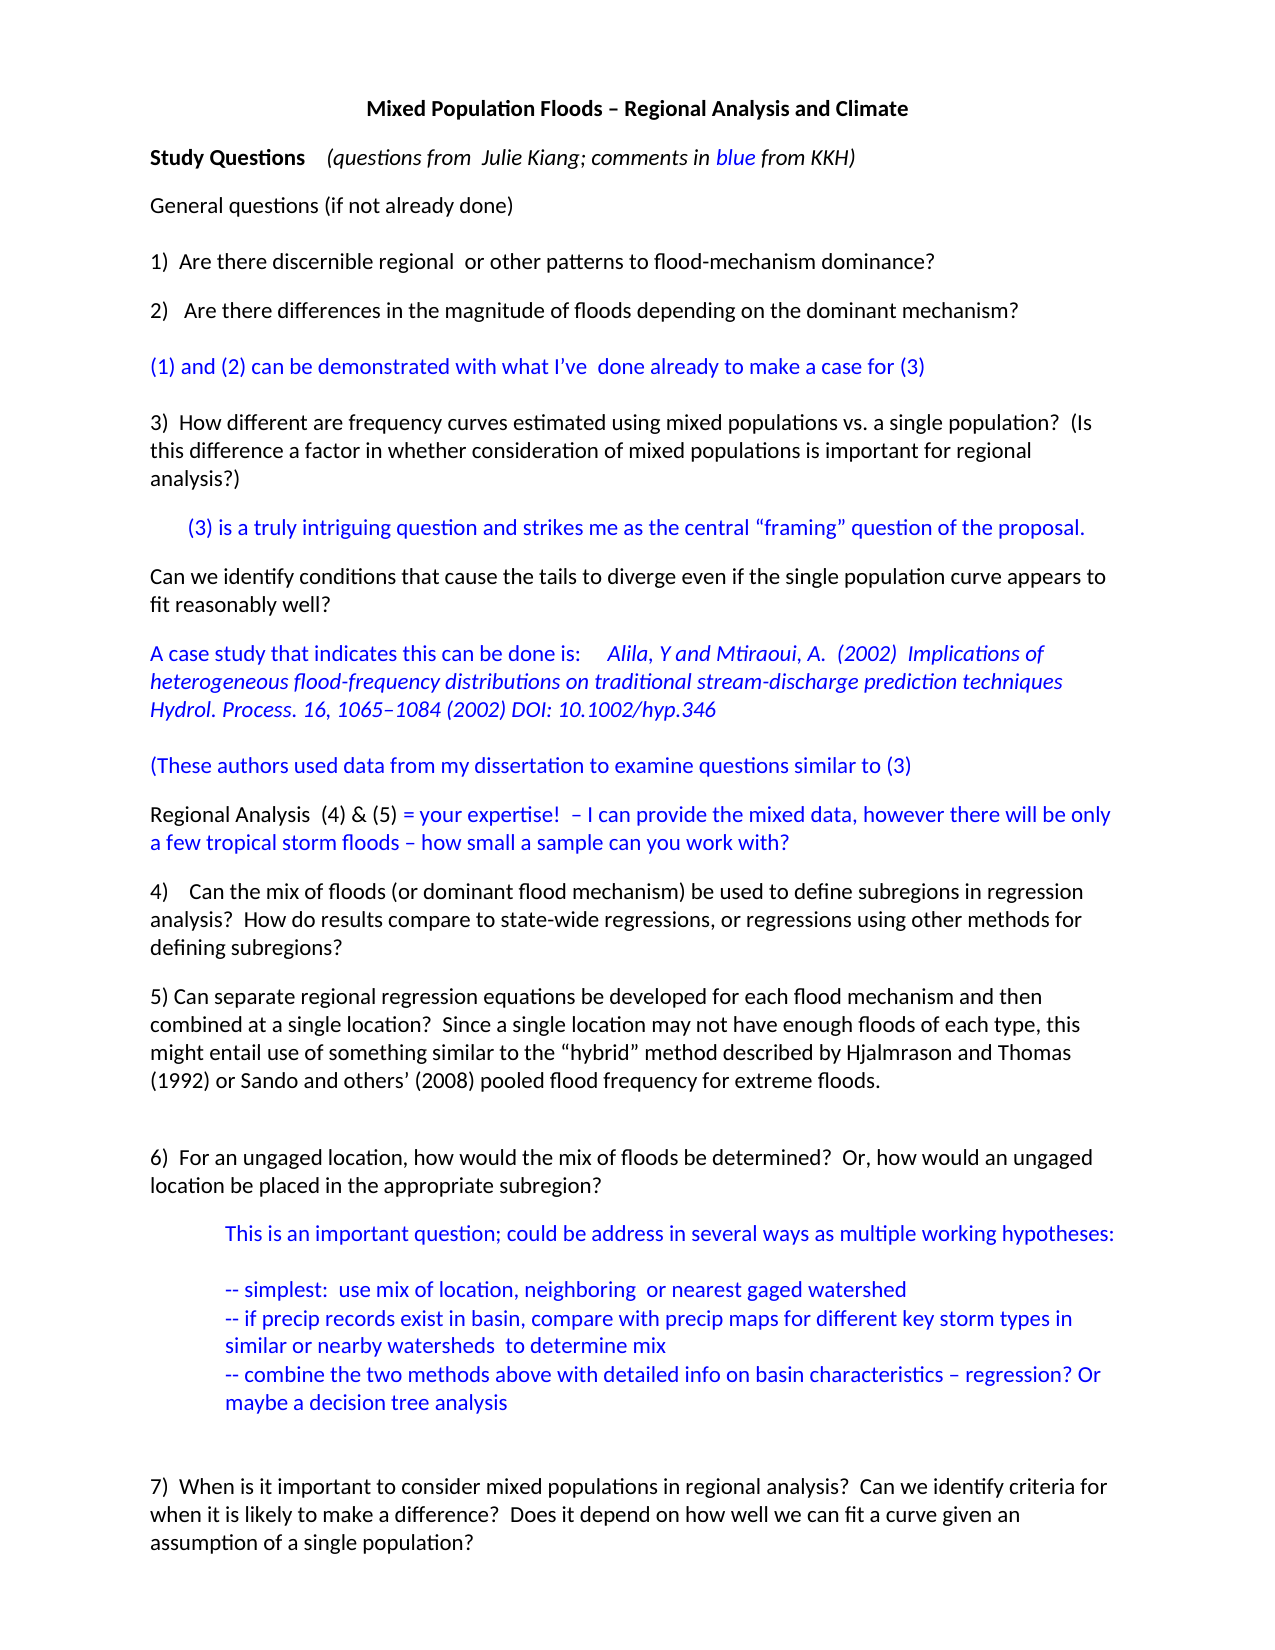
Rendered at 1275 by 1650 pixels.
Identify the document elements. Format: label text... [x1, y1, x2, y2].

list 7) When is it important to consider mixed populations in regional analysis? Can we identify criteria for when it is likely to make a difference? Does it depend on how well we can fit a curve given an assumption of a single population? [150, 1472, 1125, 1556]
list This is an important question; could be address in several ways as multiple working hypotheses: -- simplest: use mix of location, neighboring or nearest gaged watershed [225, 1219, 1125, 1304]
text Regional Analysis (4) & (5) = your expertise! – I can provide the mixed data, however there will be only a few tropical storm floods – how small a sample can you work with? [150, 800, 1125, 856]
text 4) Can the mix of floods (or dominant flood mechanism) be used to define subregions in regression analysis? How do results compare to state-wide regressions, or regressions using other methods for defining subregions? [150, 877, 1125, 961]
text (3) is a truly intriguing question and strikes me as the central “framing” question of the proposal. [150, 513, 1125, 541]
text Study Questions (questions from Julie Kiang; comments in blue from KKH) [150, 143, 1125, 171]
text General questions (if not already done) 1) Are there discernible regional or other patterns to flood-mechanism dominance? [150, 191, 1125, 276]
list -- combine the two methods above with detailed info on basin characteristics – regression? Or maybe a decision tree analysis [225, 1360, 1125, 1472]
text 5) Can separate regional regression equations be developed for each flood mechanism and then combined at a single location? Since a single location may not have enough floods of each type, this might entail use of something similar to the “hybrid” method described by Hjalmrason and Thomas (1992) or Sando and others’ (2008) pooled flood frequency for extreme floods. [150, 982, 1125, 1122]
text 6) For an ungaged location, how would the mix of floods be determined? Or, how would an ungaged location be placed in the appropriate subregion? [150, 1143, 1125, 1199]
text Mixed Population Floods – Regional Analysis and Climate [150, 94, 1125, 122]
text A case study that indicates this can be done is: Alila, Y and Mtiraoui, A. (2002) Implications of heterogeneous flood-frequency distributions on traditional stream-discharge prediction techniques Hydrol. Process. 16, 1065–1084 (2002) DOI: 10.1002/hyp.346 (These authors used data from my dissertation to examine questions similar to (3) [150, 639, 1125, 779]
list 2) Are there differences in the magnitude of floods depending on the dominant mechanism? (1) and (2) can be demonstrated with what I’ve done already to make a case for (3) 3) How different are frequency curves estimated using mixed populations vs. a single population? (Is this difference a factor in whether consideration of mixed populations is important for regional analysis?) [150, 296, 1125, 492]
list -- if precip records exist in basin, compare with precip maps for different key storm types in similar or nearby watersheds to determine mix [225, 1304, 1125, 1360]
list Can we identify conditions that cause the tails to diverge even if the single population curve appears to fit reasonably well? [150, 562, 1125, 618]
